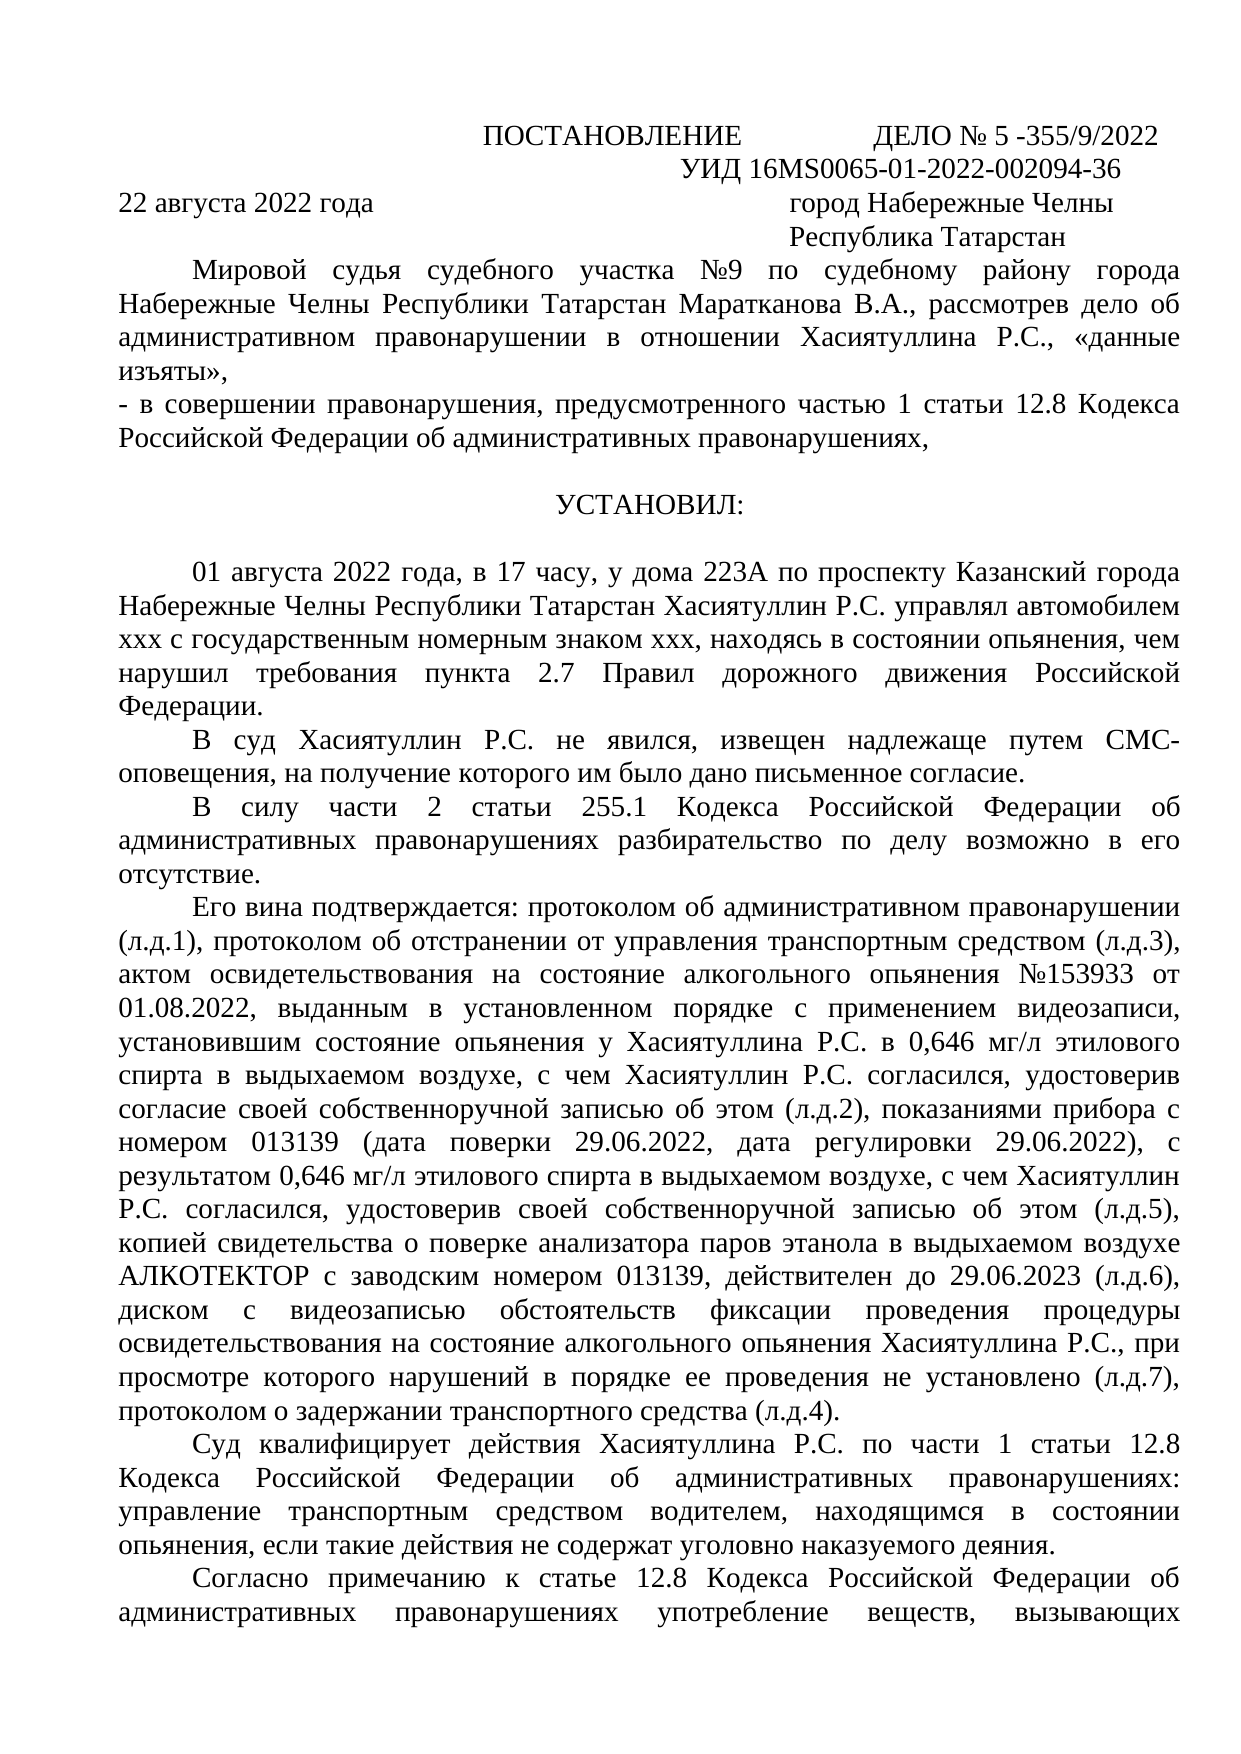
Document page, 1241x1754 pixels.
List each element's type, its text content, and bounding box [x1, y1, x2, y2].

text Республика Татарстан [118, 219, 1181, 252]
text В суд Хасиятуллин Р.С. не явился, извещен надлежаще путем СМС-оповещения, на получение которого им было дано письменное согласие. [118, 722, 1181, 789]
text УИД 16MS0065-01-2022-002094-36 [118, 152, 1181, 185]
text Суд квалифицирует действия Хасиятуллина Р.С. по части 1 статьи 12.8 Кодекса Российской Федерации об административных правонарушениях: управление транспортным средством водителем, находящимся в состоянии опьянения, если такие действия не содержат уголовно наказуемого деяния. [118, 1426, 1181, 1560]
text 01 августа 2022 года, в 17 часу, у дома 223А по проспекту Казанский города Набережные Челны Республики Татарстан Хасиятуллин Р.С. управлял автомобилем ххх с государственным номерным знаком ххх, находясь в состоянии опьянения, чем нарушил требования пункта 2.7 Правил дорожного движения Российской Федерации. [118, 554, 1181, 722]
text УСТАНОВИЛ: [118, 487, 1181, 521]
text ПОСТАНОВЛЕНИЕ ДЕЛО № 5 -355/9/2022 [118, 118, 1181, 152]
text В силу части 2 статьи 255.1 Кодекса Российской Федерации об административных правонарушениях разбирательство по делу возможно в его отсутствие. [118, 789, 1181, 889]
text Мировой судья судебного участка №9 по судебному району города Набережные Челны Республики Татарстан Маратканова В.А., рассмотрев дело об административном правонарушении в отношении Хасиятуллина Р.С., «данные изъяты», [118, 252, 1181, 386]
text Его вина подтверждается: протоколом об административном правонарушении (л.д.1), протоколом об отстранении от управления транспортным средством (л.д.3), актом освидетельствования на состояние алкогольного опьянения №153933 от 01.08.2022, выданным в установленном порядке с применением видеозаписи, установившим состояние опьянения у Хасиятуллина Р.С. в 0,646 мг/л этилового спирта в выдыхаемом воздухе, с чем Хасиятуллин Р.С. согласился, удостоверив согласие своей собственноручной записью об этом (л.д.2), показаниями прибора с номером 013139 (дата поверки 29.06.2022, дата регулировки 29.06.2022), с результатом 0,646 мг/л этилового спирта в выдыхаемом воздухе, с чем Хасиятуллин Р.С. согласился, удостоверив своей собственноручной записью об этом (л.д.5), копией свидетельства о поверке анализатора паров этанола в выдыхаемом воздухе АЛКОТЕКТОР с заводским номером 013139, действителен до 29.06.2023 (л.д.6), диском с видеозаписью обстоятельств фиксации проведения процедуры освидетельствования на состояние алкогольного опьянения Хасиятуллина Р.С., при просмотре которого нарушений в порядке ее проведения не установлено (л.д.7), протоколом о задержании транспортного средства (л.д.4). [118, 889, 1181, 1426]
text - в совершении правонарушения, предусмотренного частью 1 статьи 12.8 Кодекса Российской Федерации об административных правонарушениях, [118, 386, 1181, 453]
text 22 августа 2022 года город Набережные Челны [118, 185, 1181, 219]
